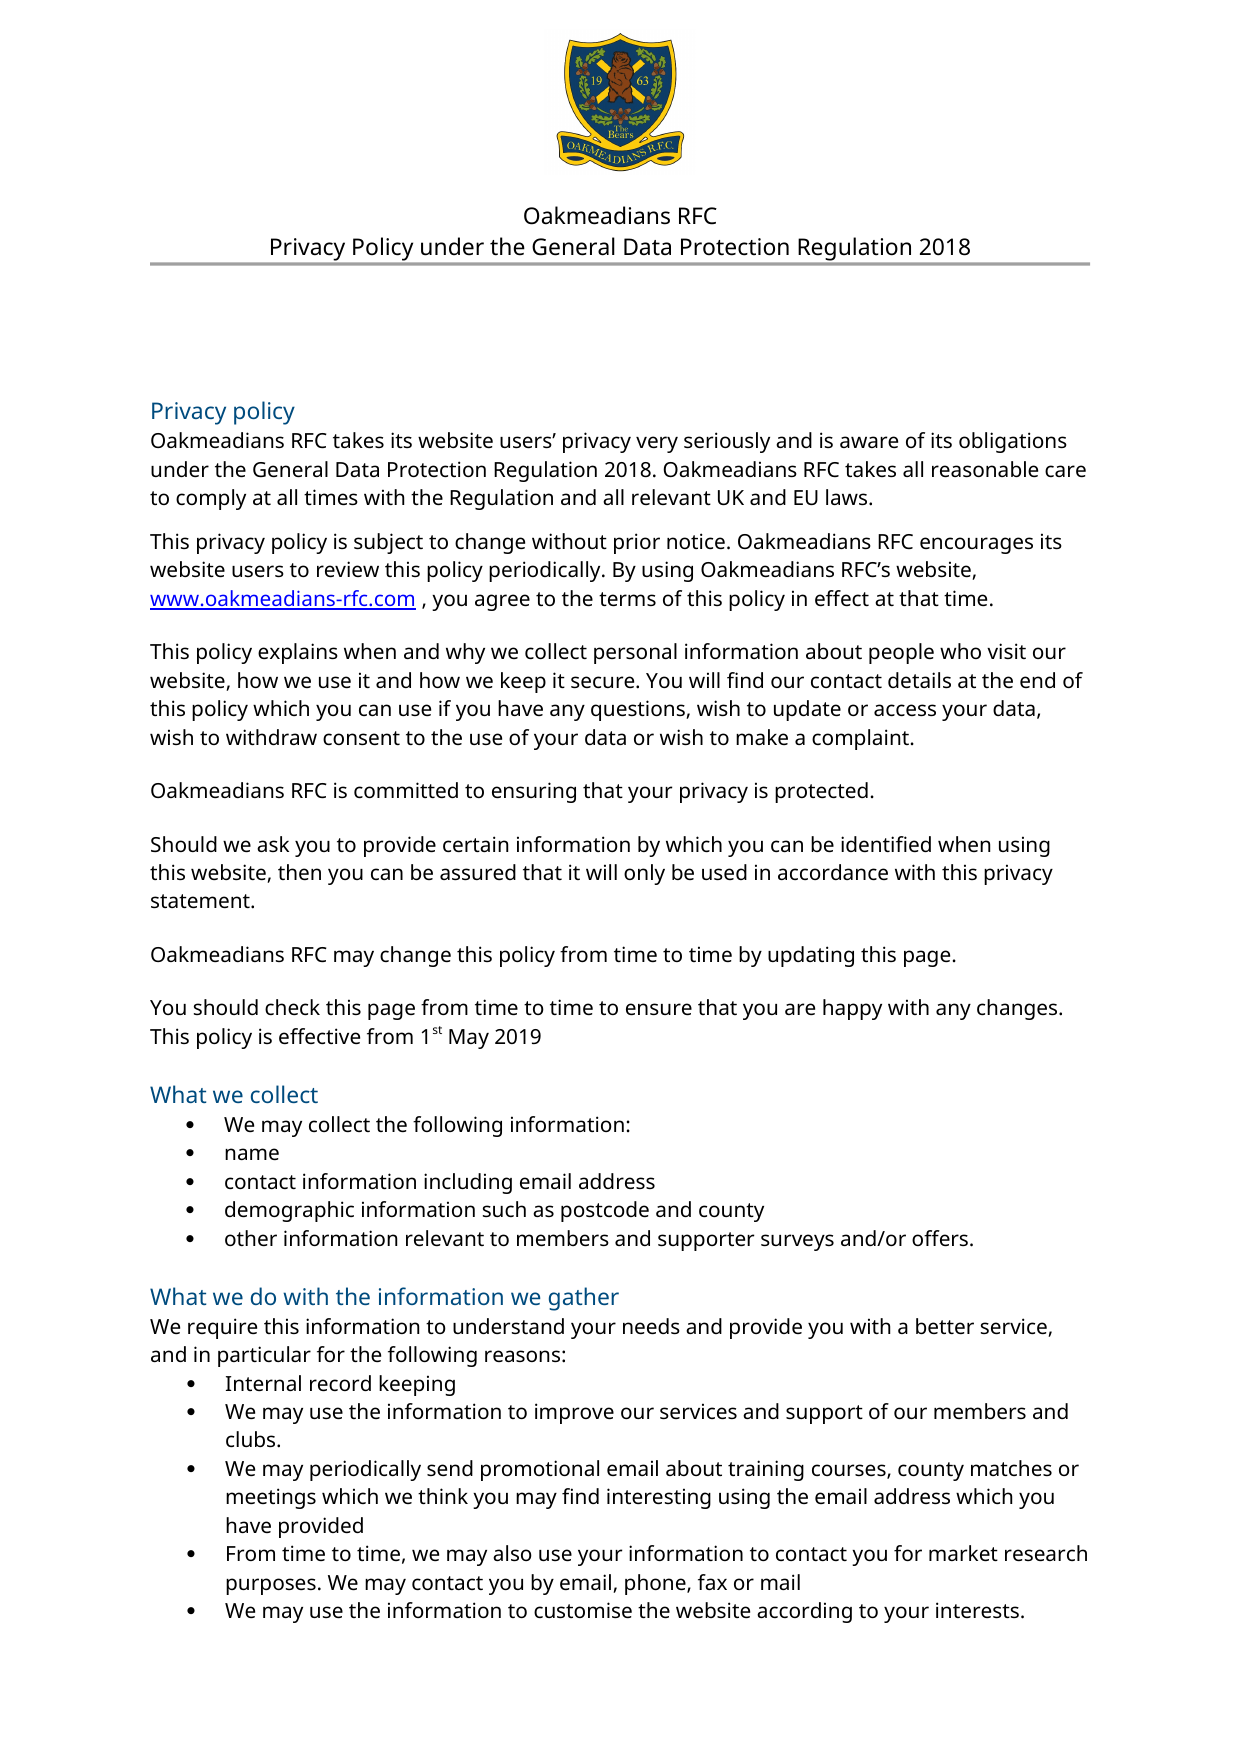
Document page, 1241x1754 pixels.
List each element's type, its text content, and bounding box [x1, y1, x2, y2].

text This privacy policy is subject to change without prior notice. Oakmeadians RFC encourages its website users to review this policy periodically. By using Oakmeadians RFC’s website, www.oakmeadians-rfc.com , you agree to the terms of this policy in effect at that time. [150, 527, 1090, 612]
list Internal record keeping [187, 1369, 1090, 1397]
list other information relevant to members and supporter surveys and/or offers. [186, 1224, 1090, 1252]
text You should check this page from time to time to ensure that you are happy with any changes. This policy is effective from 1st May 2019 [150, 993, 1090, 1050]
list We may periodically send promotional email about training courses, county matches or meetings which we think you may find interesting using the email address which you have provided [187, 1454, 1090, 1539]
text What we do with the information we gather We require this information to understand your needs and provide you with a better service, and in particular for the following reasons: [150, 1281, 1090, 1369]
list We may use the information to improve our services and support of our members and clubs. [187, 1397, 1090, 1454]
list We may use the information to customise the website according to your interests. [187, 1596, 1090, 1625]
text Oakmeadians RFC takes its website users’ privacy very seriously and is aware of its obligations under the General Data Protection Regulation 2018. Oakmeadians RFC takes all reasonable care to comply at all times with the Regulation and all relevant UK and EU laws. [150, 426, 1090, 512]
text This policy explains when and why we collect personal information about people who visit our website, how we use it and how we keep it secure. You will find our contact details at the end of this policy which you can use if you have any questions, wish to update or access your data, wish to withdraw consent to the use of your data or wish to make a complaint. [150, 637, 1090, 751]
text Oakmeadians RFC is committed to ensuring that your privacy is protected. [150, 776, 1090, 805]
text Privacy policy [150, 368, 1090, 426]
text What we collect [150, 1079, 1090, 1110]
picture [544, 29, 696, 175]
text Oakmeadians RFC may change this policy from time to time by updating this page. [150, 940, 1090, 968]
list contact information including email address [186, 1167, 1090, 1195]
text Should we ask you to provide certain information by which you can be identified when using this website, then you can be assured that it will only be used in accordance with this privacy statement. [150, 830, 1090, 915]
list From time to time, we may also use your information to contact you for market research purposes. We may contact you by email, phone, fax or mail [187, 1539, 1090, 1596]
list demographic information such as postcode and county [186, 1195, 1090, 1224]
list name [186, 1138, 1090, 1167]
list We may collect the following information: [186, 1110, 1090, 1138]
